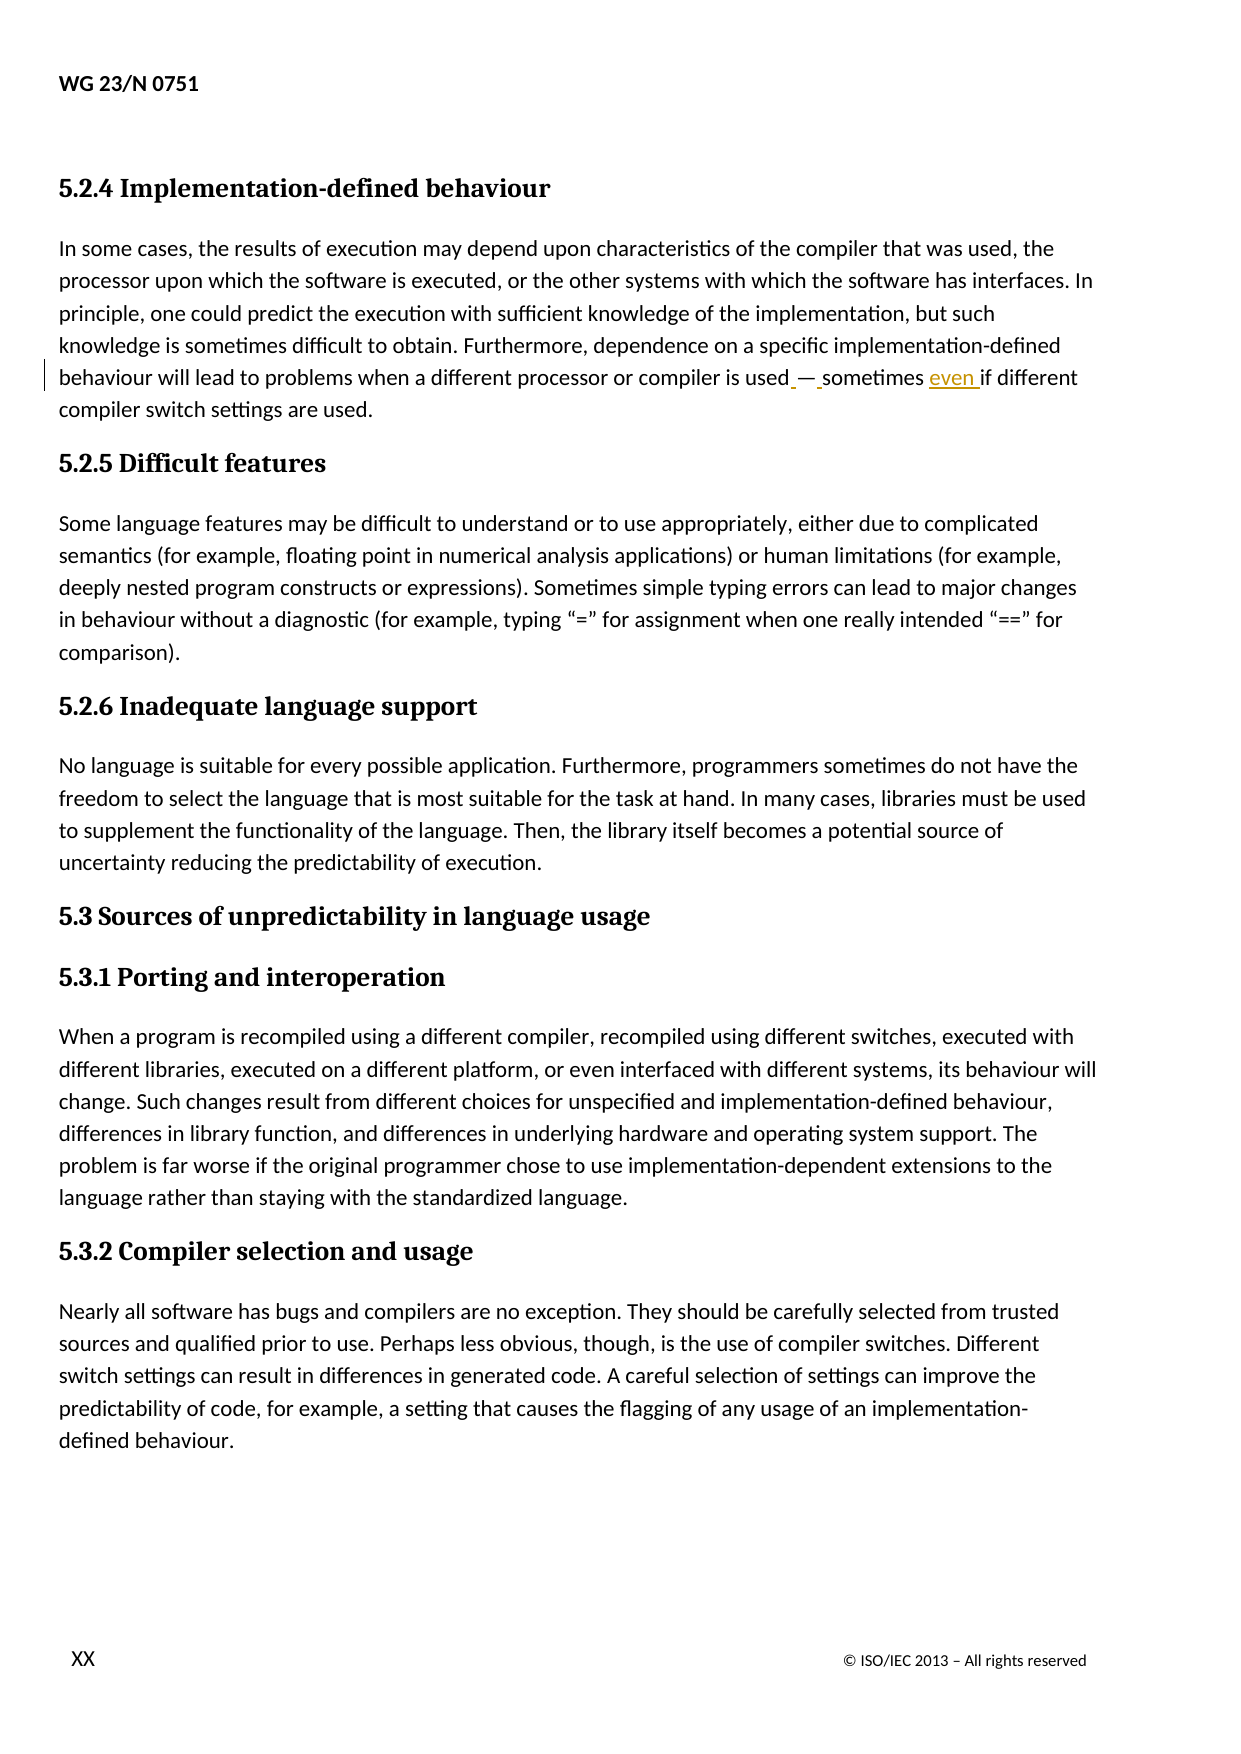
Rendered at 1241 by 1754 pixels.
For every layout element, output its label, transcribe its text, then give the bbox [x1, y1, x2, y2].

text Some language features may be difficult to understand or to use appropriately, either due to complicated semantics (for example, floating point in numerical analysis applications) or human limitations (for example, deeply nested program constructs or expressions). Sometimes simple typing errors can lead to major changes in behaviour without a diagnostic (for example, typing “=” for assignment when one really intended “==” for comparison). [58, 509, 1099, 666]
text No language is suitable for every possible application. Furthermore, programmers sometimes do not have the freedom to select the language that is most suitable for the task at hand. In many cases, libraries must be used to supplement the functionality of the language. Then, the library itself becomes a potential source of uncertainty reducing the predictability of execution. [58, 751, 1099, 876]
subtitle 5.3 Sources of unpredictability in language usage [58, 901, 1099, 932]
subtitle 5.3.2 Compiler selection and usage [58, 1236, 1099, 1268]
subtitle 5.2.6 Inadequate language support [58, 691, 1099, 722]
subtitle 5.2.5 Difficult features [58, 448, 1099, 479]
subtitle 5.3.1 Porting and interoperation [58, 962, 1099, 993]
text Nearly all software has bugs and compilers are no exception. They should be carefully selected from trusted sources and qualified prior to use. Perhaps less obvious, though, is the use of compiler switches. Different switch settings can result in differences in generated code. A careful selection of settings can improve the predictability of code, for example, a setting that causes the flagging of any usage of an implementation-defined behaviour. [58, 1297, 1099, 1454]
text When a program is recompiled using a different compiler, recompiled using different switches, executed with different libraries, executed on a different platform, or even interfaced with different systems, its behaviour will change. Such changes result from different choices for unspecified and implementation-defined behaviour, differences in library function, and differences in underlying hardware and operating system support. The problem is far worse if the original programmer chose to use implementation-dependent extensions to the language rather than staying with the standardized language. [58, 1022, 1099, 1211]
subtitle 5.2.4 Implementation-defined behaviour [58, 173, 1099, 205]
text In some cases, the results of execution may depend upon characteristics of the compiler that was used, the processor upon which the software is executed, or the other systems with which the software has interfaces. In principle, one could predict the execution with sufficient knowledge of the implementation, but such knowledge is sometimes difficult to obtain. Furthermore, dependence on a specific implementation-defined behaviour will lead to problems when a different processor or compiler is used—sometimes if different compiler switch settings are used. [58, 234, 1099, 423]
